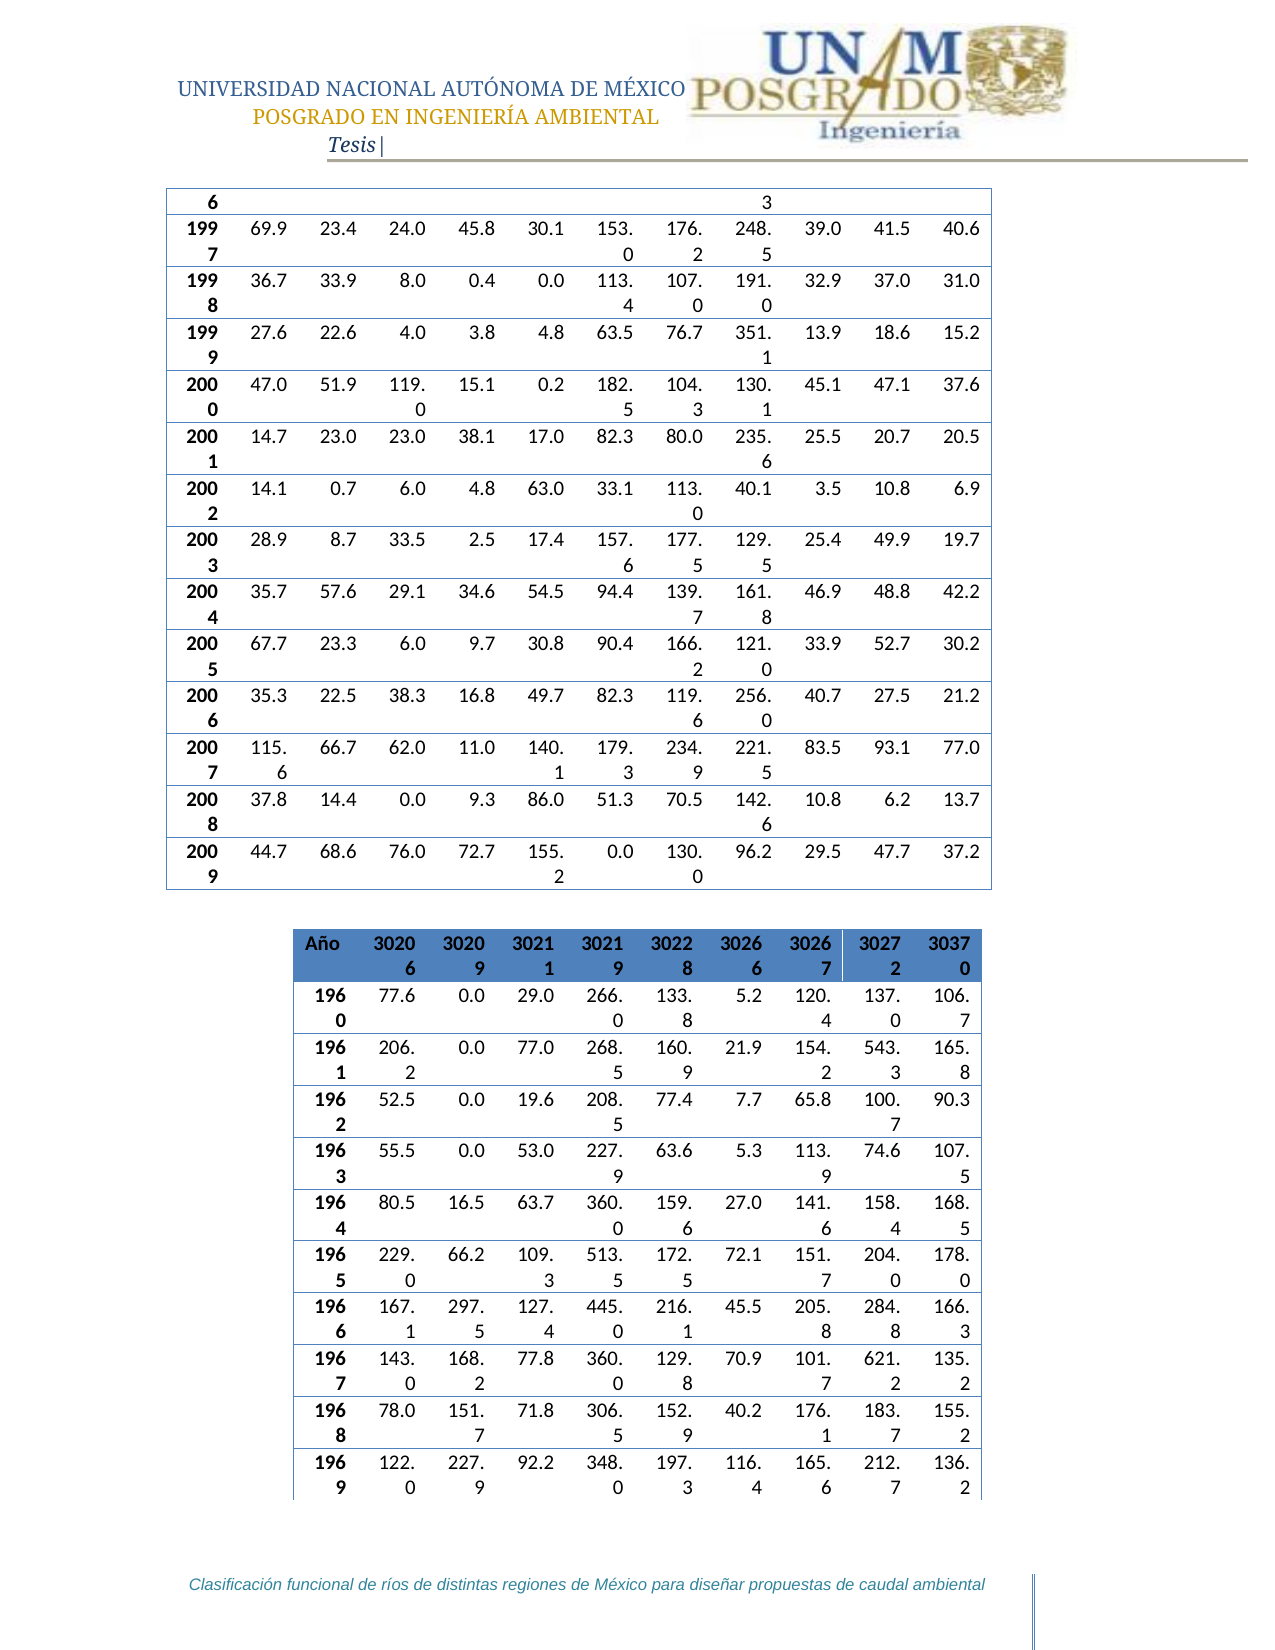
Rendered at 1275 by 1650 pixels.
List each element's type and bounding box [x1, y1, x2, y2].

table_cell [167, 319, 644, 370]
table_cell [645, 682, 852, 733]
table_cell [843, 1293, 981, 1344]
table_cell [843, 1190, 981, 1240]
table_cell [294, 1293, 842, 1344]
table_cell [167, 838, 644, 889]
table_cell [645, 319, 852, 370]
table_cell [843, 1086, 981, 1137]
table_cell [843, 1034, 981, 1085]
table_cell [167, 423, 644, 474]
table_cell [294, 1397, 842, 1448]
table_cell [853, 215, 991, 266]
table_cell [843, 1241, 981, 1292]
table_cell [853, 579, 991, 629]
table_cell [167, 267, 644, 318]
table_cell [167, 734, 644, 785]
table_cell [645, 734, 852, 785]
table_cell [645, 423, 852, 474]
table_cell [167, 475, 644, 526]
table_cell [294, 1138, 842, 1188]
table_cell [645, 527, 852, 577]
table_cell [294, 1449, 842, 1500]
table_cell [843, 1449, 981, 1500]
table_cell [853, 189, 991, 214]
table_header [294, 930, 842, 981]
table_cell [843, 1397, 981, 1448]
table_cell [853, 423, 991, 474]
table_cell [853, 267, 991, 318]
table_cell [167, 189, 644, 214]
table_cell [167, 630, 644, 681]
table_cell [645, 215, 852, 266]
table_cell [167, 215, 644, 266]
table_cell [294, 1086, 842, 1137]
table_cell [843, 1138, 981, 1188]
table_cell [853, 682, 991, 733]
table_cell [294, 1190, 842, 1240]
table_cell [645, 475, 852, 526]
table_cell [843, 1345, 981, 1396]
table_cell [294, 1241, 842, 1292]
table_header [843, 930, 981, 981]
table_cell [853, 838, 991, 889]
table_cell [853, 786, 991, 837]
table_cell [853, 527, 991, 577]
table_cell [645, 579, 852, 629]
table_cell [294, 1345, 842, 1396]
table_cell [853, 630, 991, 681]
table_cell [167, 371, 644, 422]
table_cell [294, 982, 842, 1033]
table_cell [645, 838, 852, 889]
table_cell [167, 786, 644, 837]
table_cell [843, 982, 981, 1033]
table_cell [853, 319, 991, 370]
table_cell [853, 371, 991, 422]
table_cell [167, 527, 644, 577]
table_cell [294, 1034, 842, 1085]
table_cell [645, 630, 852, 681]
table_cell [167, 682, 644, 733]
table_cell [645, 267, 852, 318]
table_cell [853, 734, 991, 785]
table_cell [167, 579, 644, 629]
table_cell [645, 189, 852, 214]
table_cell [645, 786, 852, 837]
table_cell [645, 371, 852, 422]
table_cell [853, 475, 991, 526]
picture [685, 23, 1078, 155]
